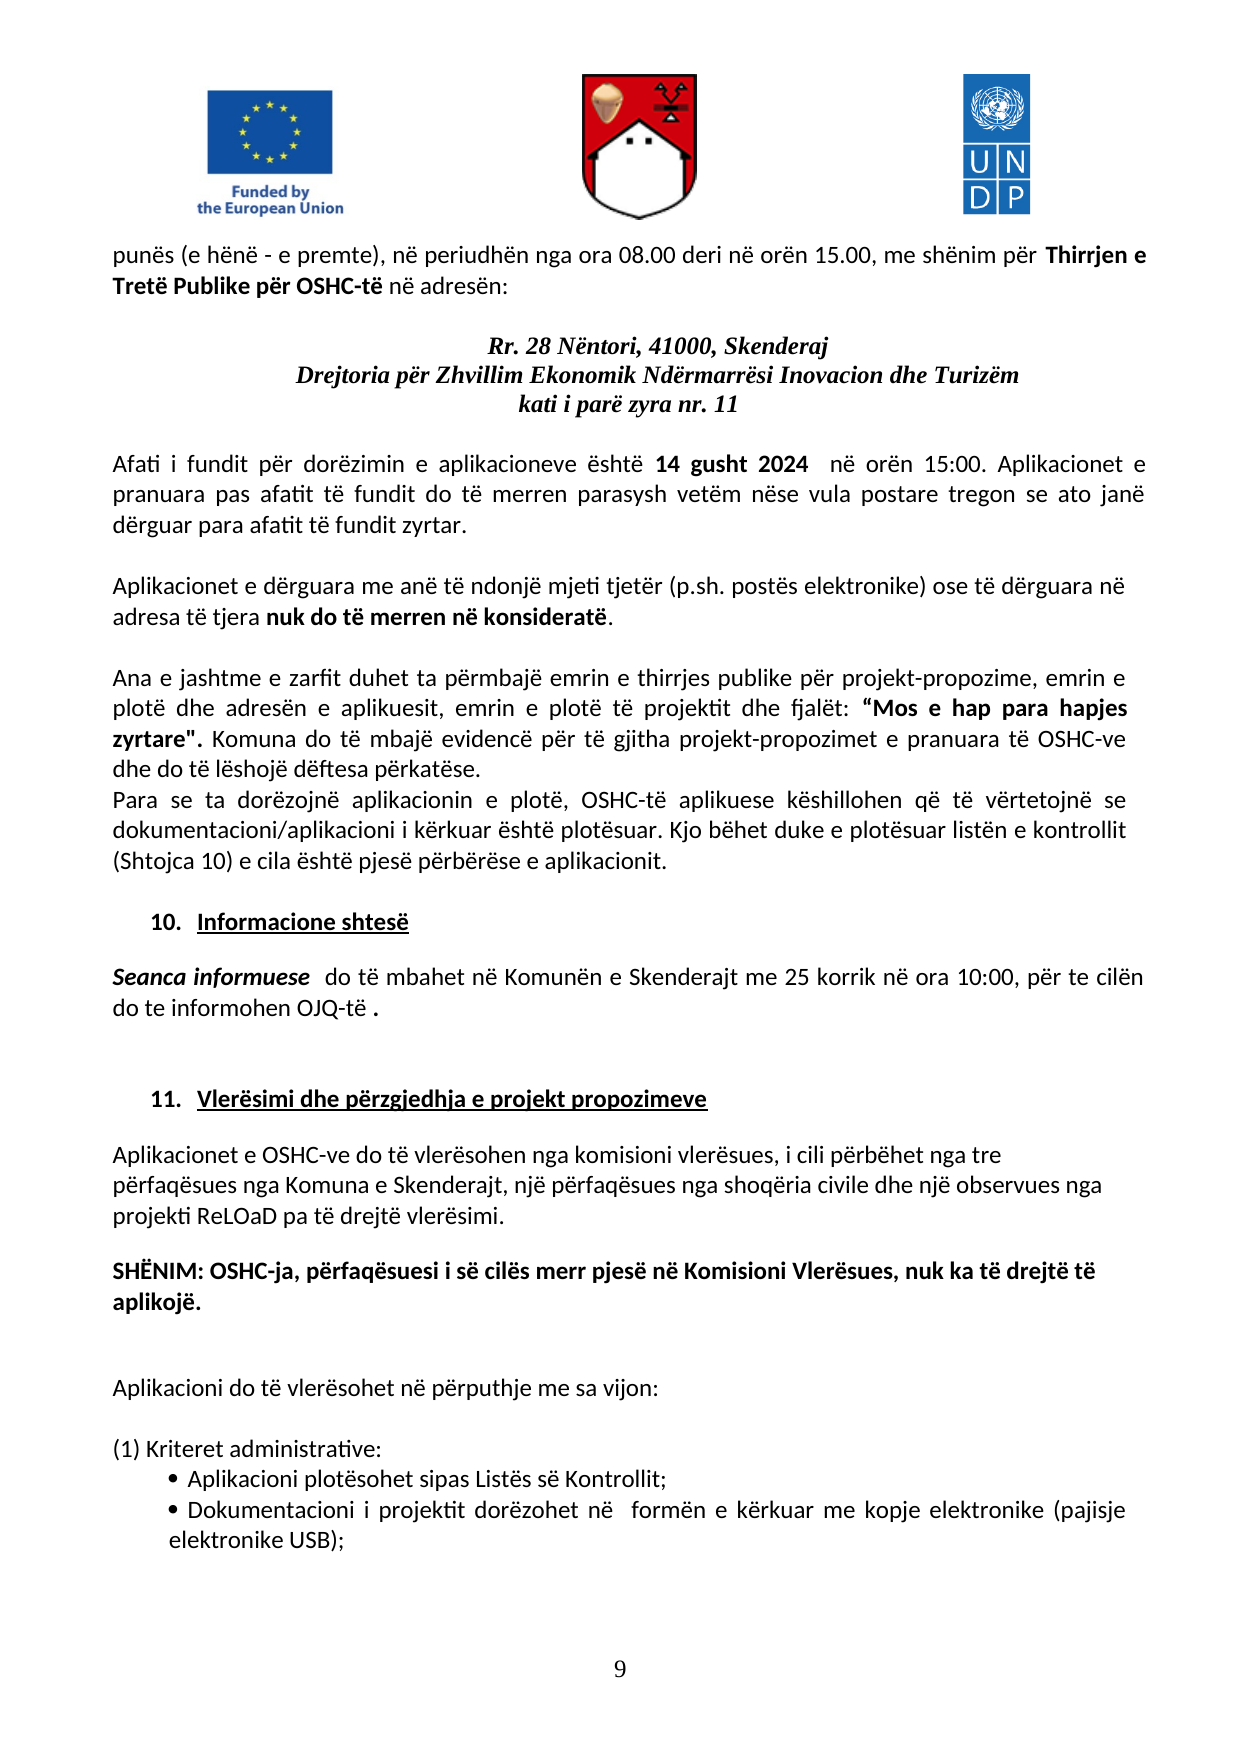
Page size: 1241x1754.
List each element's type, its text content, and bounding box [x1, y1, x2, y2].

text Ana e jashtme e zarfit duhet ta përmbajë emrin e thirrjes publike për projekt-propozime, emrin e plotë dhe adresën e aplikuesit, emrin e plotë të projektit dhe fjalët: “Mos e hap para hapjes zyrtare". Komuna do të mbajë evidencë për të gjitha projekt-propozimet e pranuara të OSHC-ve dhe do të lëshojë dëftesa përkatëse. [112, 662, 1128, 784]
list Drejtoria për Zhvillim Ekonomik Ndërmarrësi Inovacion dhe Turizëm [187, 360, 1128, 389]
text Aplikacionet e OSHC-ve do të vlerësohen nga komisioni vlerësues, i cili përbëhet nga tre përfaqësues nga Komuna e Skenderajt, një përfaqësues nga shoqëria civile dhe një observues nga projekti ReLOaD pa të drejtë vlerësimi. [112, 1139, 1128, 1231]
text SHËNIM: OSHC-ja, përfaqësuesi i së cilës merr pjesë në Komisioni Vlerësues, nuk ka të drejtë të aplikojë. [112, 1256, 1128, 1317]
list Dokumentacioni i projektit dorëzohet në formën e kërkuar me kopje elektronike (pajisje elektronike USB); [169, 1494, 1128, 1555]
list Informacione shtesë [150, 906, 1128, 936]
text kati i parë zyra nr. 11 [112, 389, 1147, 417]
list Aplikacioni plotësohet sipas Listës së Kontrollit; [169, 1464, 1128, 1494]
text (1) Kriteret administrative: [112, 1433, 1128, 1464]
text Afati i fundit për dorëzimin e aplikacioneve është 14 gusht 2024 në orën 15:00. Aplikacionet e pranuara pas afatit të fundit do të merren parasysh vetëm nëse vula postare tregon se ato janë dërguar para afatit të fundit zyrtar. [112, 448, 1146, 539]
text Aplikacioni do të vlerësohet në përputhje me sa vijon: [112, 1372, 1128, 1403]
text Para se ta dorëzojnë aplikacionin e plotë, OSHC-të aplikuese këshillohen që të vërtetojnë se dokumentacioni/aplikacioni i kërkuar është plotësuar. Kjo bëhet duke e plotësuar listën e kontrollit (Shtojca 10) e cila është pjesë përbërëse e aplikacionit. [112, 784, 1128, 875]
list Rr. 28 Nëntori, 41000, Skenderaj [187, 331, 1128, 360]
text Aplikacionet e dërguara me anë të ndonjë mjeti tjetër (p.sh. postës elektronike) ose të dërguara në adresa të tjera nuk do të merren në konsideratë. [112, 570, 1128, 631]
list Vlerësimi dhe përzgjedhja e projekt propozimeve [150, 1083, 1128, 1114]
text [112, 240, 1146, 301]
text Seanca informuese do të mbahet në Komunën e Skenderajt me 25 korrik në ora 10:00, për te cilën do te informohen OJQ-të . [112, 961, 1146, 1022]
